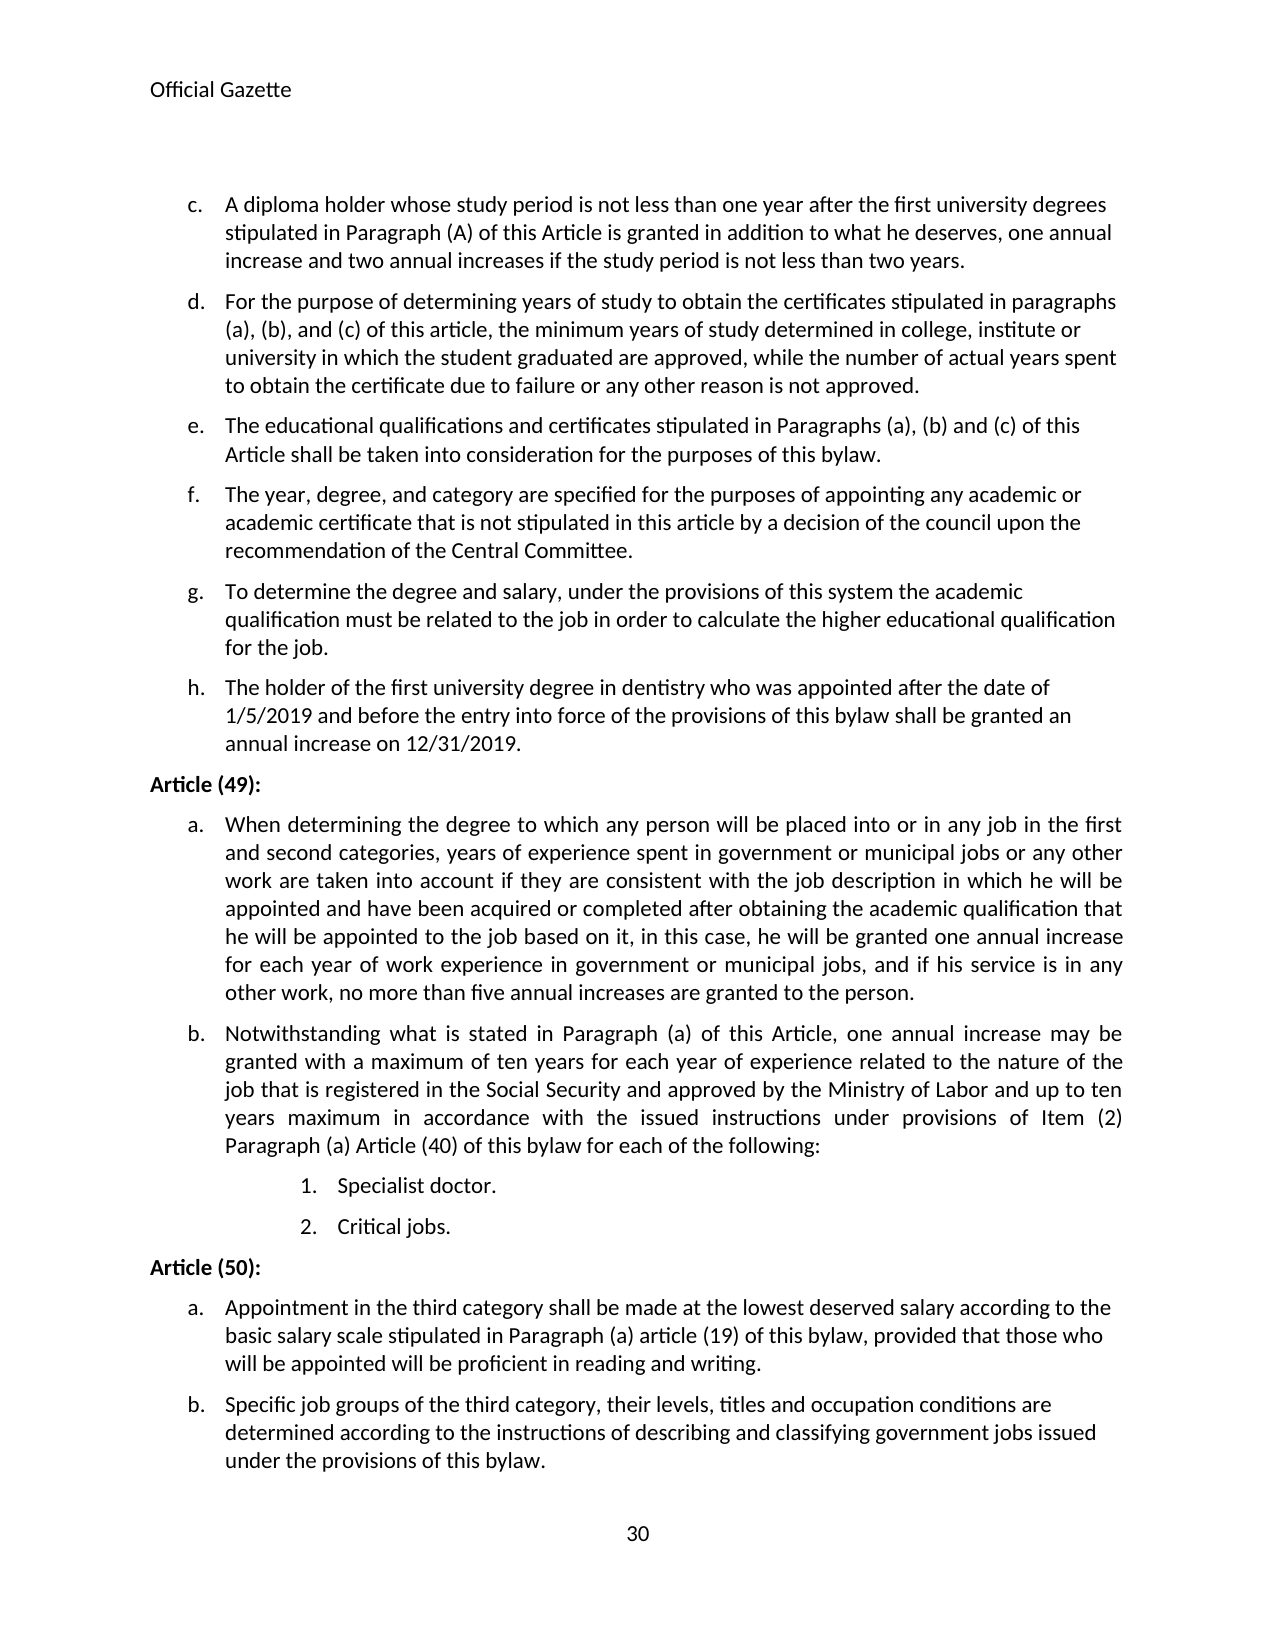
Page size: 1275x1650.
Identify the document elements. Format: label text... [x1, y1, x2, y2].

text Article (50): [150, 1253, 1125, 1281]
list The holder of the first university degree in dentistry who was appointed after the date of 1/5/2019 and before the entry into force of the provisions of this bylaw shall be granted an annual increase on 12/31/2019. [187, 673, 1125, 757]
list Specialist doctor. [300, 1172, 1125, 1200]
text Article (49): [150, 770, 1125, 798]
list When determining the degree to which any person will be placed into or in any job in the first and second categories, years of experience spent in government or municipal jobs or any other work are taken into account if they are consistent with the job description in which he will be appointed and have been acquired or completed after obtaining the academic qualification that he will be appointed to the job based on it, in this case, he will be granted one annual increase for each year of work experience in government or municipal jobs, and if his service is in any other work, no more than five annual increases are granted to the person. [187, 810, 1125, 1007]
list The educational qualifications and certificates stipulated in Paragraphs (a), (b) and (c) of this Article shall be taken into consideration for the purposes of this bylaw. [187, 412, 1125, 468]
list Appointment in the third category shall be made at the lowest deserved salary according to the basic salary scale stipulated in Paragraph (a) article (19) of this bylaw, provided that those who will be appointed will be proficient in reading and writing. [187, 1293, 1125, 1377]
list For the purpose of determining years of study to obtain the certificates stipulated in paragraphs (a), (b), and (c) of this article, the minimum years of study determined in college, institute or university in which the student graduated are approved, while the number of actual years spent to obtain the certificate due to failure or any other reason is not approved. [187, 287, 1125, 399]
list Notwithstanding what is stated in Paragraph (a) of this Article, one annual increase may be granted with a maximum of ten years for each year of experience related to the nature of the job that is registered in the Social Security and approved by the Ministry of Labor and up to ten years maximum in accordance with the issued instructions under provisions of Item (2) Paragraph (a) Article (40) of this bylaw for each of the following: [187, 1019, 1125, 1159]
list Critical jobs. [300, 1212, 1125, 1240]
list To determine the degree and salary, under the provisions of this system the academic qualification must be related to the job in order to calculate the higher educational qualification for the job. [187, 577, 1125, 661]
list A diploma holder whose study period is not less than one year after the first university degrees stipulated in Paragraph (A) of this Article is granted in addition to what he deserves, one annual increase and two annual increases if the study period is not less than two years. [187, 191, 1125, 274]
list Specific job groups of the third category, their levels, titles and occupation conditions are determined according to the instructions of describing and classifying government jobs issued under the provisions of this bylaw. [187, 1390, 1125, 1474]
list The year, degree, and category are specified for the purposes of appointing any academic or academic certificate that is not stipulated in this article by a decision of the council upon the recommendation of the Central Committee. [187, 480, 1125, 564]
